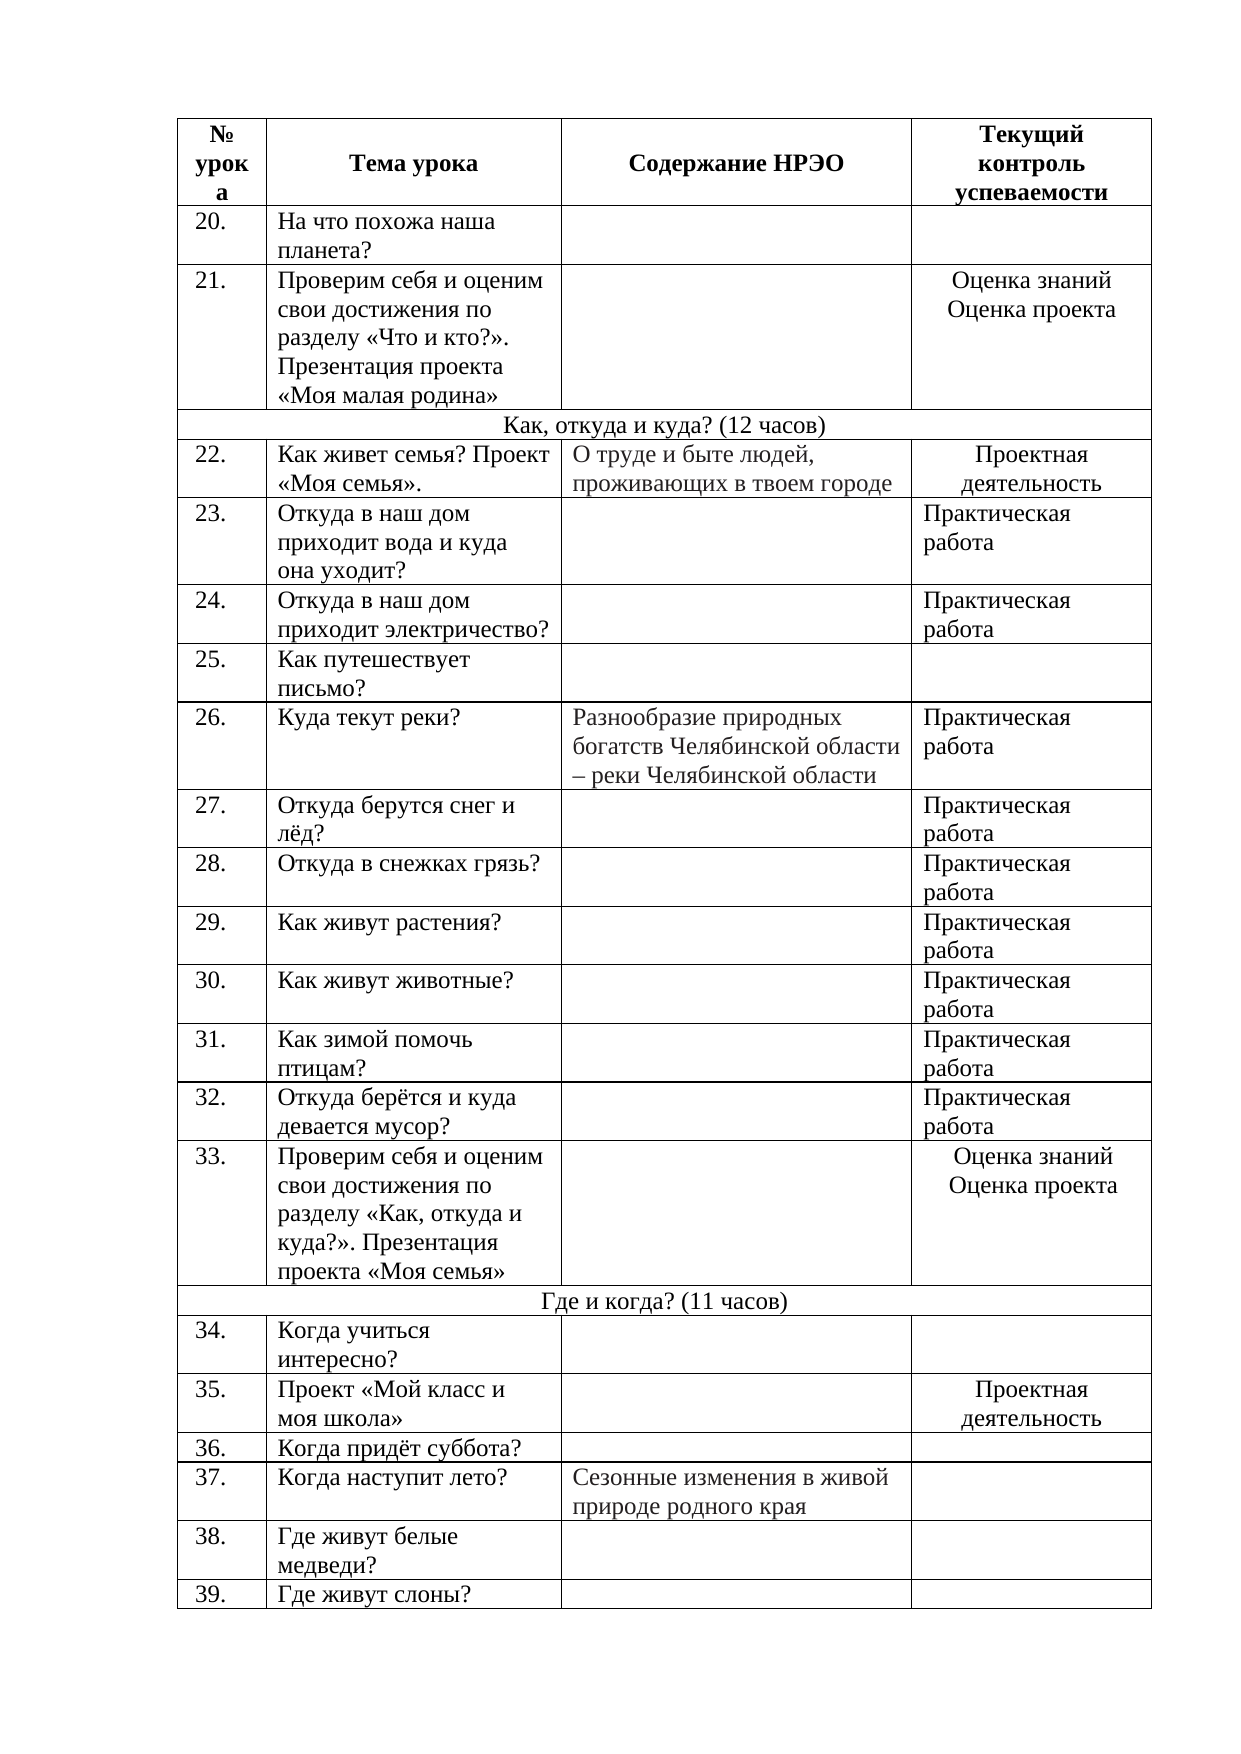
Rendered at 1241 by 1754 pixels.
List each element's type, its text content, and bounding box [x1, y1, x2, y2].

table_header Содержание НРЭО [562, 119, 911, 205]
table_cell [178, 965, 266, 1023]
table_cell [562, 1374, 911, 1432]
table_cell [912, 1433, 1151, 1461]
table_cell [178, 703, 266, 789]
table_cell Откуда берётся и куда девается мусор? [267, 1083, 561, 1140]
table_cell [562, 1083, 911, 1140]
table_cell Как, откуда и куда? (12 часов) [178, 410, 1151, 438]
table_cell [562, 1024, 911, 1081]
table_cell [178, 206, 266, 264]
table_cell Как зимой помочь птицам? [267, 1024, 561, 1081]
table_cell [562, 498, 911, 584]
table_cell Когда наступит лето? [267, 1463, 561, 1520]
table_cell [562, 1580, 911, 1608]
table_cell [562, 206, 911, 264]
table_cell [178, 1463, 266, 1520]
table_cell [178, 265, 266, 409]
table_cell Когда учиться интересно? [267, 1316, 561, 1373]
table_cell Проверим себя и оценим свои достижения по разделу «Что и кто?». Презентация проекта «Моя малая родина» [267, 265, 561, 409]
table_cell Разнообразие природных богатств Челябинской области – реки Челябинской области [562, 703, 911, 789]
table_cell Как путешествует письмо? [267, 644, 561, 701]
table_cell Откуда в наш дом приходит электричество? [267, 585, 561, 643]
table_cell [562, 644, 911, 701]
table_cell [562, 585, 911, 643]
table_cell Проектная деятельность [912, 1374, 1151, 1432]
table_cell [562, 1433, 911, 1461]
table_cell [912, 1463, 1151, 1520]
table_cell Откуда берутся снег и лёд? [267, 790, 561, 847]
table_cell [562, 1141, 911, 1285]
table_cell Практическая работа [912, 703, 1151, 789]
table_cell [562, 848, 911, 906]
table_cell [562, 790, 911, 847]
table_cell Откуда в наш дом приходит вода и куда она уходит? [267, 498, 561, 584]
table_cell [562, 965, 911, 1023]
table_cell Где живут белые медведи? [267, 1521, 561, 1578]
table_cell Где живут слоны? [267, 1580, 561, 1608]
table_cell Как живут животные? [267, 965, 561, 1023]
table_cell [178, 498, 266, 584]
table_cell О труде и быте людей, проживающих в твоем городе [562, 440, 911, 497]
table_cell [178, 585, 266, 643]
table_cell Практическая работа [912, 498, 1151, 584]
table_cell [178, 790, 266, 847]
table_cell [178, 1024, 266, 1081]
table_cell [912, 1316, 1151, 1373]
table_cell Проектная деятельность [912, 440, 1151, 497]
table_cell [178, 1141, 266, 1285]
table_cell Практическая работа [912, 1024, 1151, 1081]
table_cell [178, 644, 266, 701]
table_cell [178, 848, 266, 906]
table_cell [178, 1580, 266, 1608]
table_cell Практическая работа [912, 585, 1151, 643]
table_cell Оценка знаний Оценка проекта [912, 1141, 1151, 1285]
table_cell Проект «Мой класс и моя школа» [267, 1374, 561, 1432]
table_cell Сезонные изменения в живой природе родного края [562, 1463, 911, 1520]
table_cell Когда придёт суббота? [267, 1433, 561, 1461]
table_cell Практическая работа [912, 848, 1151, 906]
table_header № урока [178, 119, 266, 205]
table_cell На что похожа наша планета? [267, 206, 561, 264]
table_cell Практическая работа [912, 1083, 1151, 1140]
table_cell [562, 1316, 911, 1373]
table_cell Практическая работа [912, 790, 1151, 847]
table_cell [178, 1521, 266, 1578]
table_cell [562, 1521, 911, 1578]
table_cell [178, 1316, 266, 1373]
table_cell [178, 907, 266, 964]
table_header Тема урока [267, 119, 561, 205]
table_cell [178, 1433, 266, 1461]
table_cell [562, 265, 911, 409]
table_cell [912, 206, 1151, 264]
table_cell Проверим себя и оценим свои достижения по разделу «Как, откуда и куда?». Презентация проекта «Моя семья» [267, 1141, 561, 1285]
table_cell [562, 907, 911, 964]
table_cell [912, 1580, 1151, 1608]
table_cell Как живут растения? [267, 907, 561, 964]
table_cell Куда текут реки? [267, 703, 561, 789]
table_cell [912, 1521, 1151, 1578]
table_cell Оценка знаний Оценка проекта [912, 265, 1151, 409]
table_cell Как живет семья? Проект «Моя семья». [267, 440, 561, 497]
table_cell [178, 440, 266, 497]
table_cell Практическая работа [912, 907, 1151, 964]
table_cell Где и когда? (11 часов) [178, 1286, 1151, 1314]
table_cell [178, 1083, 266, 1140]
table_cell [912, 644, 1151, 701]
table_cell Практическая работа [912, 965, 1151, 1023]
table_header Текущий контроль успеваемости [912, 119, 1151, 205]
table_cell Откуда в снежках грязь? [267, 848, 561, 906]
table_cell [178, 1374, 266, 1432]
